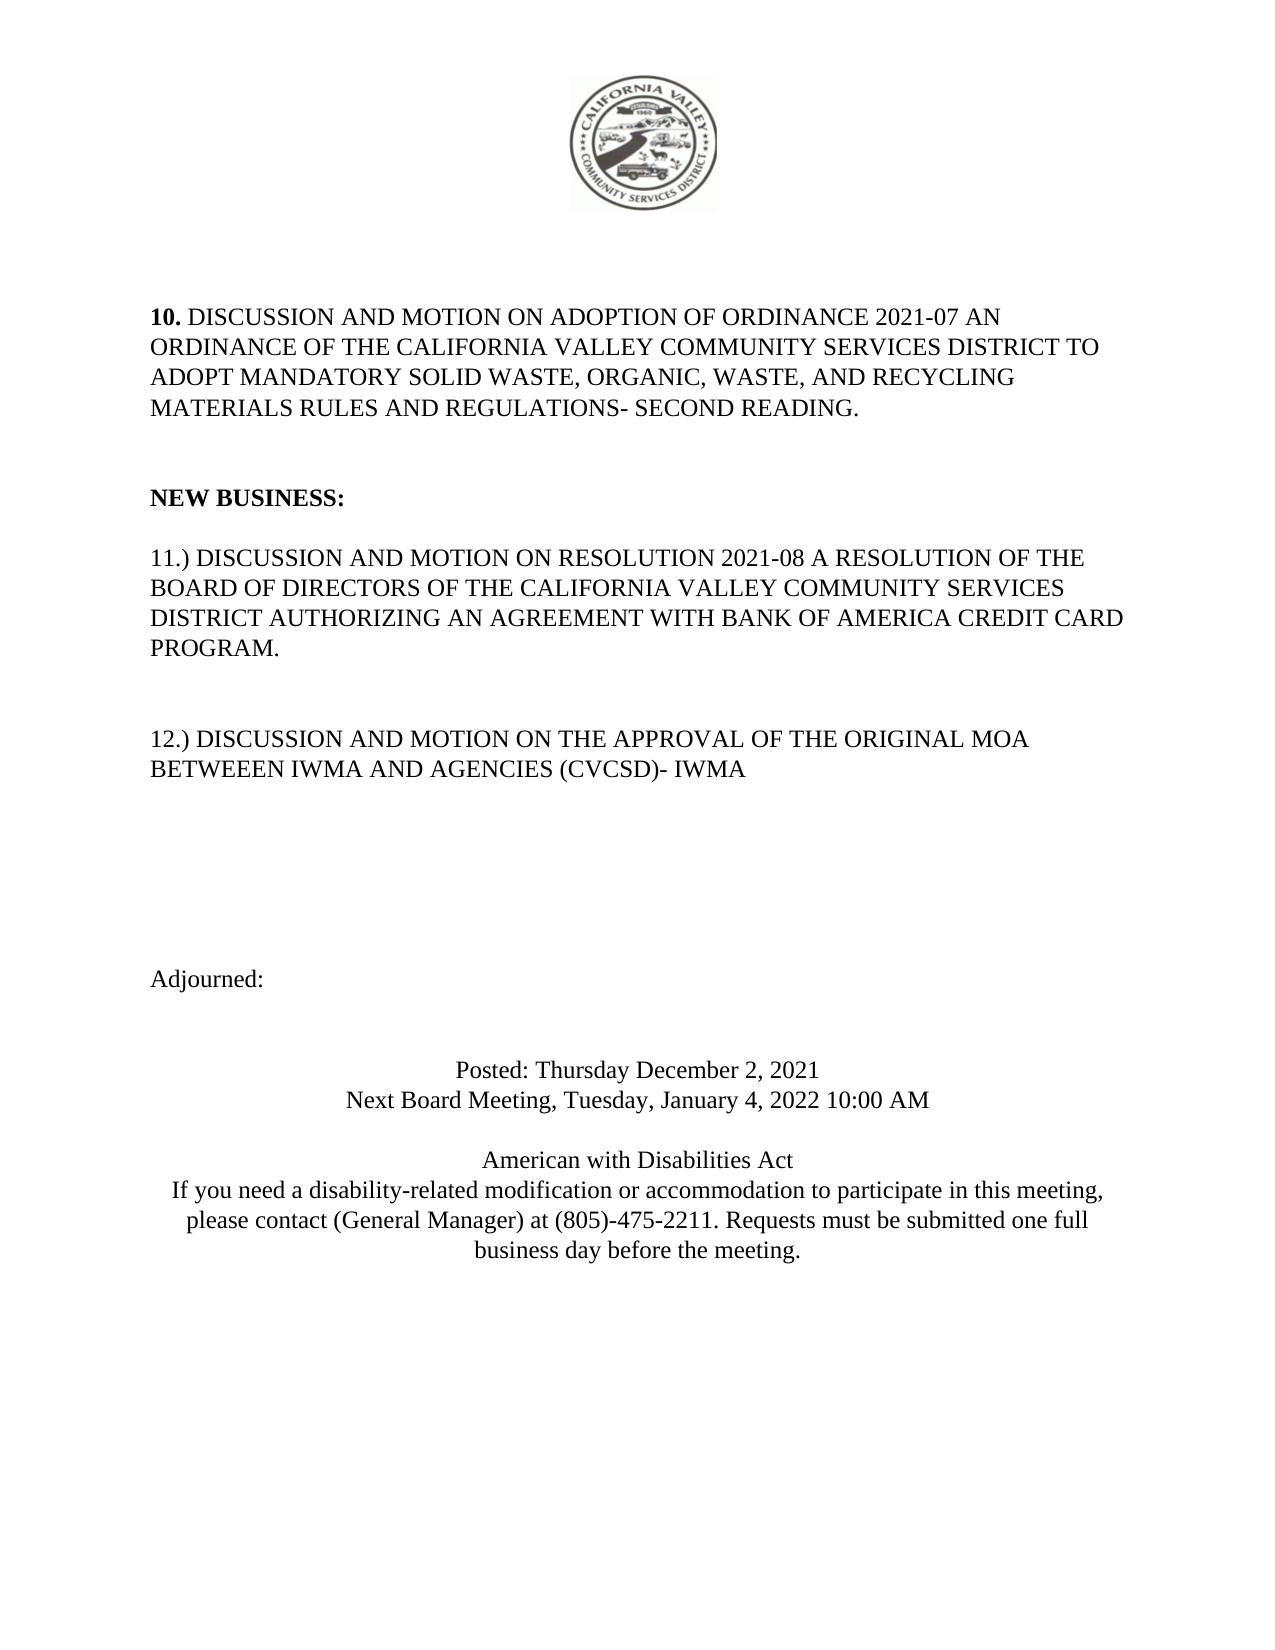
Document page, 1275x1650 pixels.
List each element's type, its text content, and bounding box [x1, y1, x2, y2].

text If you need a disability-related modification or accommodation to participate in this meeting, please contact (General Manager) at (805)-475-2211. Requests must be submitted one full business day before the meeting. [150, 1175, 1125, 1264]
text NEW BUSINESS: [150, 483, 1125, 512]
text Adjourned: [150, 964, 1125, 993]
text Next Board Meeting, Tuesday, January 4, 2022 10:00 AM [150, 1085, 1125, 1114]
text 10. DISCUSSION AND MOTION ON ADOPTION OF ORDINANCE 2021-07 AN ORDINANCE OF THE CALIFORNIA VALLEY COMMUNITY SERVICES DISTRICT TO ADOPT MANDATORY SOLID WASTE, ORGANIC, WASTE, AND RECYCLING MATERIALS RULES AND REGULATIONS- SECOND READING. [150, 302, 1125, 421]
text Posted: Thursday December 2, 2021 [150, 1055, 1125, 1084]
text American with Disabilities Act [150, 1145, 1125, 1174]
picture [569, 75, 718, 212]
text 11.) DISCUSSION AND MOTION ON RESOLUTION 2021-08 A RESOLUTION OF THE BOARD OF DIRECTORS OF THE CALIFORNIA VALLEY COMMUNITY SERVICES DISTRICT AUTHORIZING AN AGREEMENT WITH BANK OF AMERICA CREDIT CARD PROGRAM. [150, 543, 1125, 662]
text 12.) DISCUSSION AND MOTION ON THE APPROVAL OF THE ORIGINAL MOA BETWEEEN IWMA AND AGENCIES (CVCSD)- IWMA [150, 724, 1125, 783]
